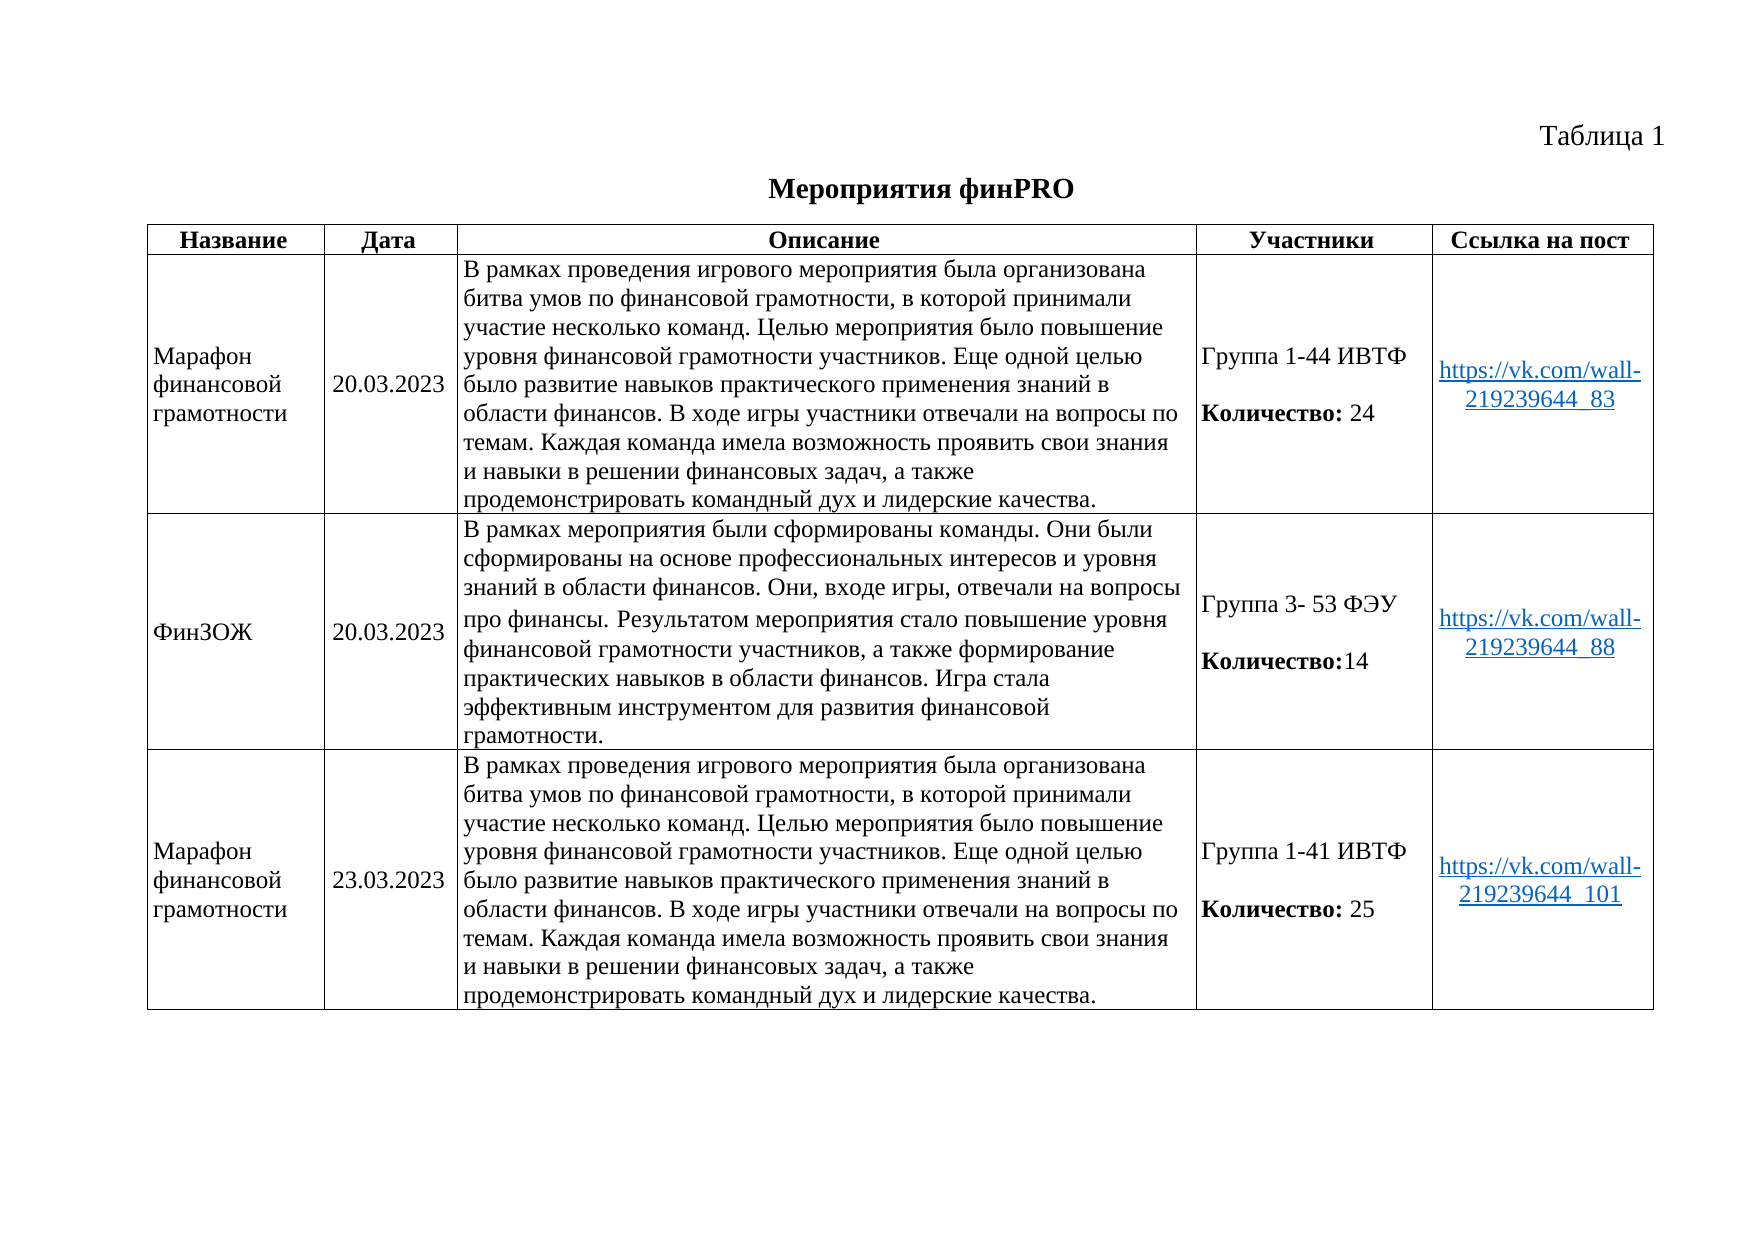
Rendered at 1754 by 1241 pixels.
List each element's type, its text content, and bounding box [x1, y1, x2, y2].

table_cell Группа 1-41 ИВТФ Количество: 25 [1197, 750, 1432, 1009]
table_cell Группа 3- 53 ФЭУ Количество:14 [1197, 514, 1432, 749]
table_cell https://vk.com/wall-219239644_101 [1433, 750, 1653, 1009]
table_header Название [148, 225, 324, 253]
text Таблица 1 [177, 118, 1665, 152]
table_cell В рамках мероприятия были сформированы команды. Они были сформированы на основе профессиональных интересов и уровня знаний в области финансов. Они, входе игры, отвечали на вопросы про финансы. Результатом мероприятия стало повышение уровня финансовой грамотности участников, а также формирование практических навыков в области финансов. Игра стала эффективным инструментом для развития финансовой грамотности. [458, 514, 1196, 749]
table_cell Марафон финансовой грамотности [148, 750, 324, 1009]
table_cell ФинЗОЖ [148, 514, 324, 749]
table_cell https://vk.com/wall-219239644_88 [1433, 514, 1653, 749]
table_cell 20.03.2023 [325, 255, 457, 513]
table_cell 20.03.2023 [325, 514, 457, 749]
table_cell 23.03.2023 [325, 750, 457, 1009]
table_cell В рамках проведения игрового мероприятия была организована битва умов по финансовой грамотности, в которой принимали участие несколько команд. Целью мероприятия было повышение уровня финансовой грамотности участников. Еще одной целью было развитие навыков практического применения знаний в области финансов. В ходе игры участники отвечали на вопросы по темам. Каждая команда имела возможность проявить свои знания и навыки в решении финансовых задач, а также продемонстрировать командный дух и лидерские качества. [458, 255, 1196, 513]
text Мероприятия финPRO [177, 171, 1665, 204]
table_header Описание [458, 225, 1196, 253]
table_header Дата [325, 225, 457, 253]
table_cell В рамках проведения игрового мероприятия была организована битва умов по финансовой грамотности, в которой принимали участие несколько команд. Целью мероприятия было повышение уровня финансовой грамотности участников. Еще одной целью было развитие навыков практического применения знаний в области финансов. В ходе игры участники отвечали на вопросы по темам. Каждая команда имела возможность проявить свои знания и навыки в решении финансовых задач, а также продемонстрировать командный дух и лидерские качества. [458, 750, 1196, 1009]
table_header Ссылка на пост [1433, 225, 1653, 253]
table_cell Марафон финансовой грамотности [148, 255, 324, 513]
table_header Участники [1197, 225, 1432, 253]
table_cell Группа 1-44 ИВТФ Количество: 24 [1197, 255, 1432, 513]
table_cell https://vk.com/wall-219239644_83 [1433, 255, 1653, 513]
